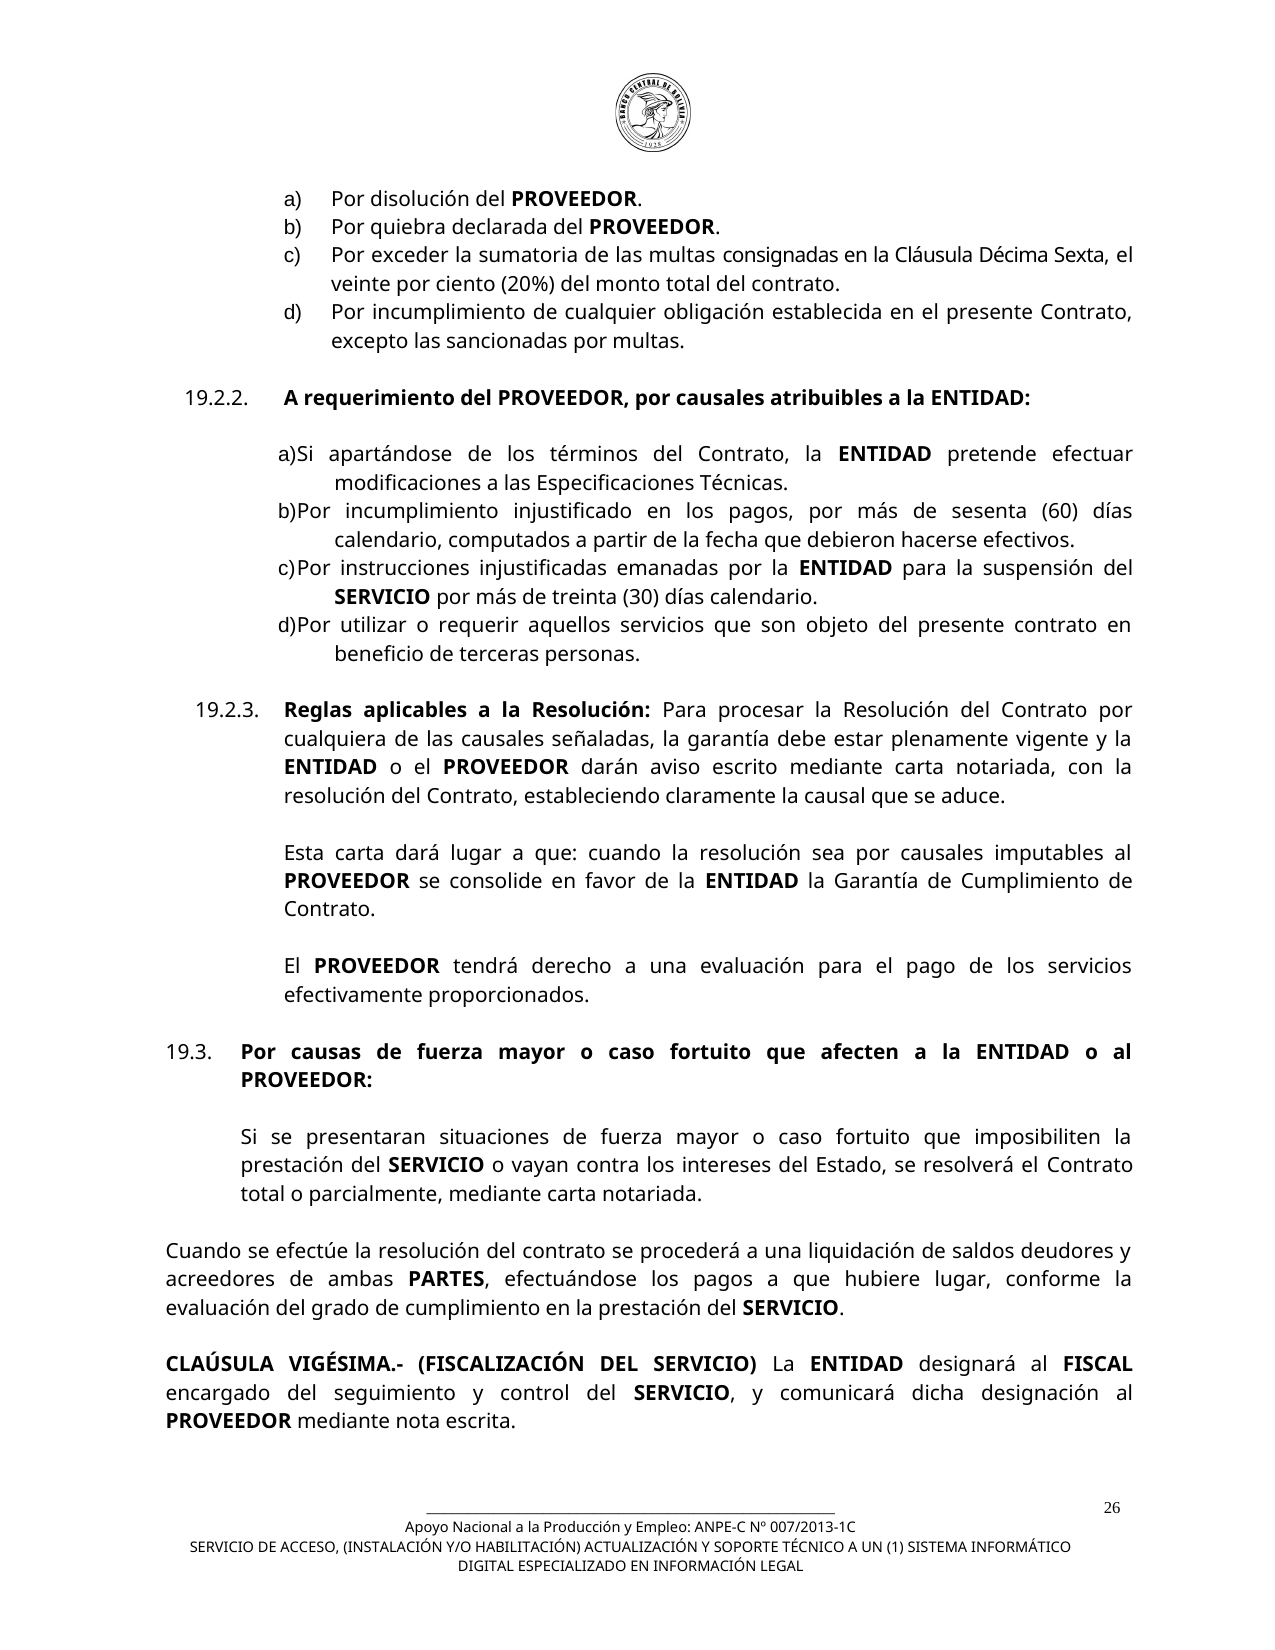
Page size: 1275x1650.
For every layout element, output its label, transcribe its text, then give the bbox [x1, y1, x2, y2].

text Si se presentaran situaciones de fuerza mayor o caso fortuito que imposibiliten la prestación del SERVICIO o vayan contra los intereses del Estado, se resolverá el Contrato total o parcialmente, mediante carta notariada. [240, 1122, 1133, 1207]
picture [615, 73, 691, 152]
list Por disolución del PROVEEDOR. [283, 184, 1133, 212]
text Cuando se efectúe la resolución del contrato se procederá a una liquidación de saldos deudores y acreedores de ambas PARTES, efectuándose los pagos a que hubiere lugar, conforme la evaluación del grado de cumplimiento en la prestación del SERVICIO. [165, 1236, 1133, 1321]
text CLAÚSULA VIGÉSIMA.- (FISCALIZACIÓN DEL SERVICIO) La ENTIDAD designará al FISCAL encargado del seguimiento y control del SERVICIO, y comunicará dicha designación al PROVEEDOR mediante nota escrita. [165, 1349, 1133, 1435]
text Esta carta dará lugar a que: cuando la resolución sea por causales imputables al PROVEEDOR se consolide en favor de la ENTIDAD la Garantía de Cumplimiento de Contrato. [283, 838, 1133, 923]
list Por exceder la sumatoria de las multas consignadas en la Cláusula Décima Sexta, el veinte por ciento (20%) del monto total del contrato. [283, 241, 1133, 297]
list Por incumplimiento injustificado en los pagos, por más de sesenta (60) días calendario, computados a partir de la fecha que debieron hacerse efectivos. [278, 496, 1133, 553]
list Por utilizar o requerir aquellos servicios que son objeto del presente contrato en beneficio de terceras personas. [278, 610, 1133, 667]
list A requerimiento del PROVEEDOR, por causales atribuibles a la ENTIDAD: [184, 383, 1133, 411]
text El PROVEEDOR tendrá derecho a una evaluación para el pago de los servicios efectivamente proporcionados. [283, 951, 1133, 1008]
list Por instrucciones injustificadas emanadas por la ENTIDAD para la suspensión del SERVICIO por más de treinta (30) días calendario. [278, 553, 1133, 610]
list Reglas aplicables a la Resolución: Para procesar la Resolución del Contrato por cualquiera de las causales señaladas, la garantía debe estar plenamente vigente y la ENTIDAD o el PROVEEDOR darán aviso escrito mediante carta notariada, con la resolución del Contrato, estableciendo claramente la causal que se aduce. [195, 696, 1133, 809]
list Por incumplimiento de cualquier obligación establecida en el presente Contrato, excepto las sancionadas por multas. [283, 297, 1133, 354]
list Por quiebra declarada del PROVEEDOR. [283, 212, 1133, 241]
list Si apartándose de los términos del Contrato, la ENTIDAD pretende efectuar modificaciones a las Especificaciones Técnicas. [278, 439, 1133, 496]
list Por causas de fuerza mayor o caso fortuito que afecten a la ENTIDAD o al PROVEEDOR: [165, 1037, 1133, 1094]
